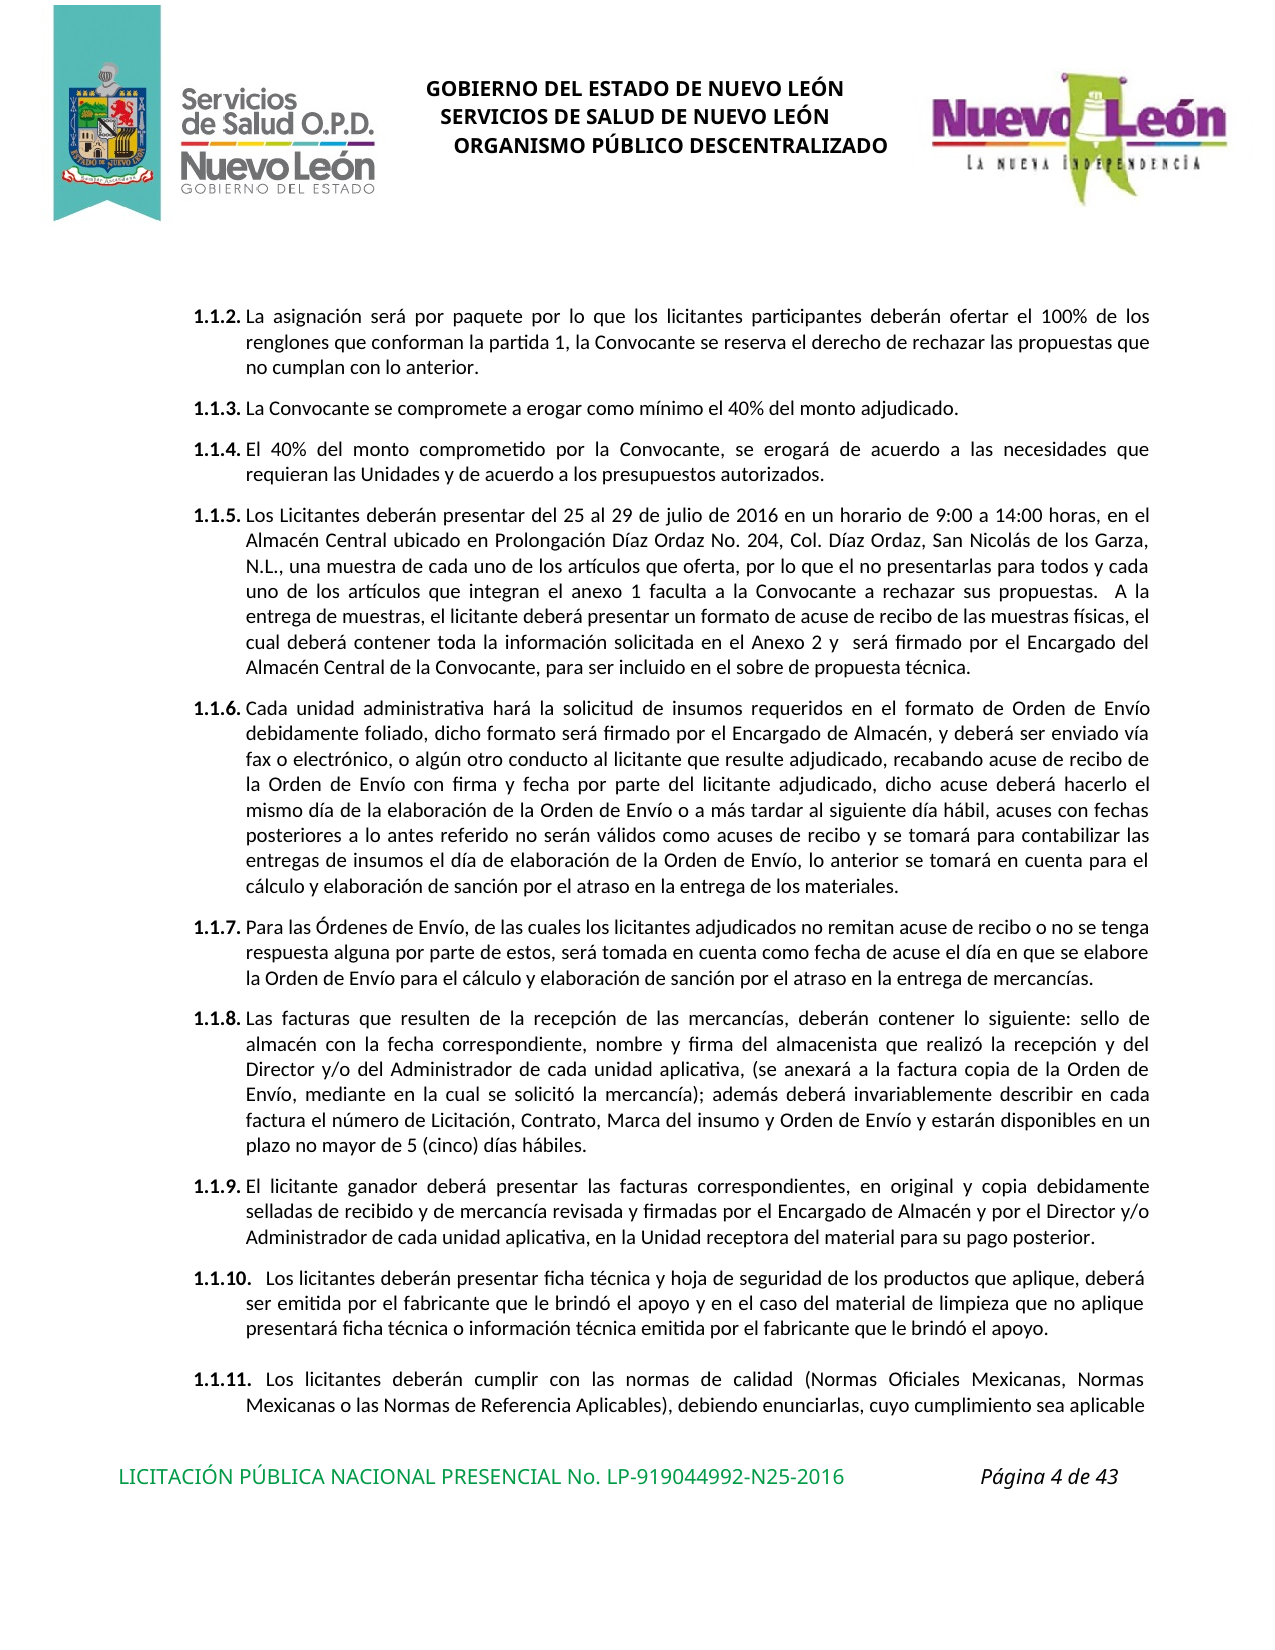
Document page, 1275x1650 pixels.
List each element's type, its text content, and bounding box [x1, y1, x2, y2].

list La asignación será por paquete por lo que los licitantes participantes deberán ofertar el 100% de los renglones que conforman la partida 1, la Convocante se reserva el derecho de rechazar las propuestas que no cumplan con lo anterior. [193, 303, 1152, 380]
list Cada unidad administrativa hará la solicitud de insumos requeridos en el formato de Orden de Envío debidamente foliado, dicho formato será firmado por el Encargado de Almacén, y deberá ser enviado vía fax o electrónico, o algún otro conducto al licitante que resulte adjudicado, recabando acuse de recibo de la Orden de Envío con firma y fecha por parte del licitante adjudicado, dicho acuse deberá hacerlo el mismo día de la elaboración de la Orden de Envío o a más tardar al siguiente día hábil, acuses con fechas posteriores a lo antes referido no serán válidos como acuses de recibo y se tomará para contabilizar las entregas de insumos el día de elaboración de la Orden de Envío, lo anterior se tomará en cuenta para el cálculo y elaboración de sanción por el atraso en la entrega de los materiales. [193, 695, 1152, 898]
list Los licitantes deberán presentar ficha técnica y hoja de seguridad de los productos que aplique, deberá ser emitida por el fabricante que le brindó el apoyo y en el caso del material de limpieza que no aplique presentará ficha técnica o información técnica emitida por el fabricante que le brindó el apoyo. [193, 1265, 1146, 1341]
list El licitante ganador deberá presentar las facturas correspondientes, en original y copia debidamente selladas de recibido y de mercancía revisada y firmadas por el Encargado de Almacén y por el Director y/o Administrador de cada unidad aplicativa, en la Unidad receptora del material para su pago posterior. [193, 1173, 1152, 1249]
list El 40% del monto comprometido por la Convocante, se erogará de acuerdo a las necesidades que requieran las Unidades y de acuerdo a los presupuestos autorizados. [193, 436, 1152, 487]
list Las facturas que resulten de la recepción de las mercancías, deberán contener lo siguiente: sello de almacén con la fecha correspondiente, nombre y firma del almacenista que realizó la recepción y del Director y/o del Administrador de cada unidad aplicativa, (se anexará a la factura copia de la Orden de Envío, mediante en la cual se solicitó la mercancía); además deberá invariablemente describir en cada factura el número de Licitación, Contrato, Marca del insumo y Orden de Envío y estarán disponibles en un plazo no mayor de 5 (cinco) días hábiles. [193, 1005, 1152, 1158]
picture [24, 5, 1258, 233]
list Para las Órdenes de Envío, de las cuales los licitantes adjudicados no remitan acuse de recibo o no se tenga respuesta alguna por parte de estos, será tomada en cuenta como fecha de acuse el día en que se elabore la Orden de Envío para el cálculo y elaboración de sanción por el atraso en la entrega de mercancías. [193, 914, 1152, 990]
list Los Licitantes deberán presentar del 25 al 29 de julio de 2016 en un horario de 9:00 a 14:00 horas, en el Almacén Central ubicado en Prolongación Díaz Ordaz No. 204, Col. Díaz Ordaz, San Nicolás de los Garza, N.L., una muestra de cada uno de los artículos que oferta, por lo que el no presentarlas para todos y cada uno de los artículos que integran el anexo 1 faculta a la Convocante a rechazar sus propuestas. A la entrega de muestras, el licitante deberá presentar un formato de acuse de recibo de las muestras físicas, el cual deberá contener toda la información solicitada en el Anexo 2 y será firmado por el Encargado del Almacén Central de la Convocante, para ser incluido en el sobre de propuesta técnica. [193, 502, 1152, 680]
list La Convocante se compromete a erogar como mínimo el 40% del monto adjudicado. [193, 395, 1152, 421]
